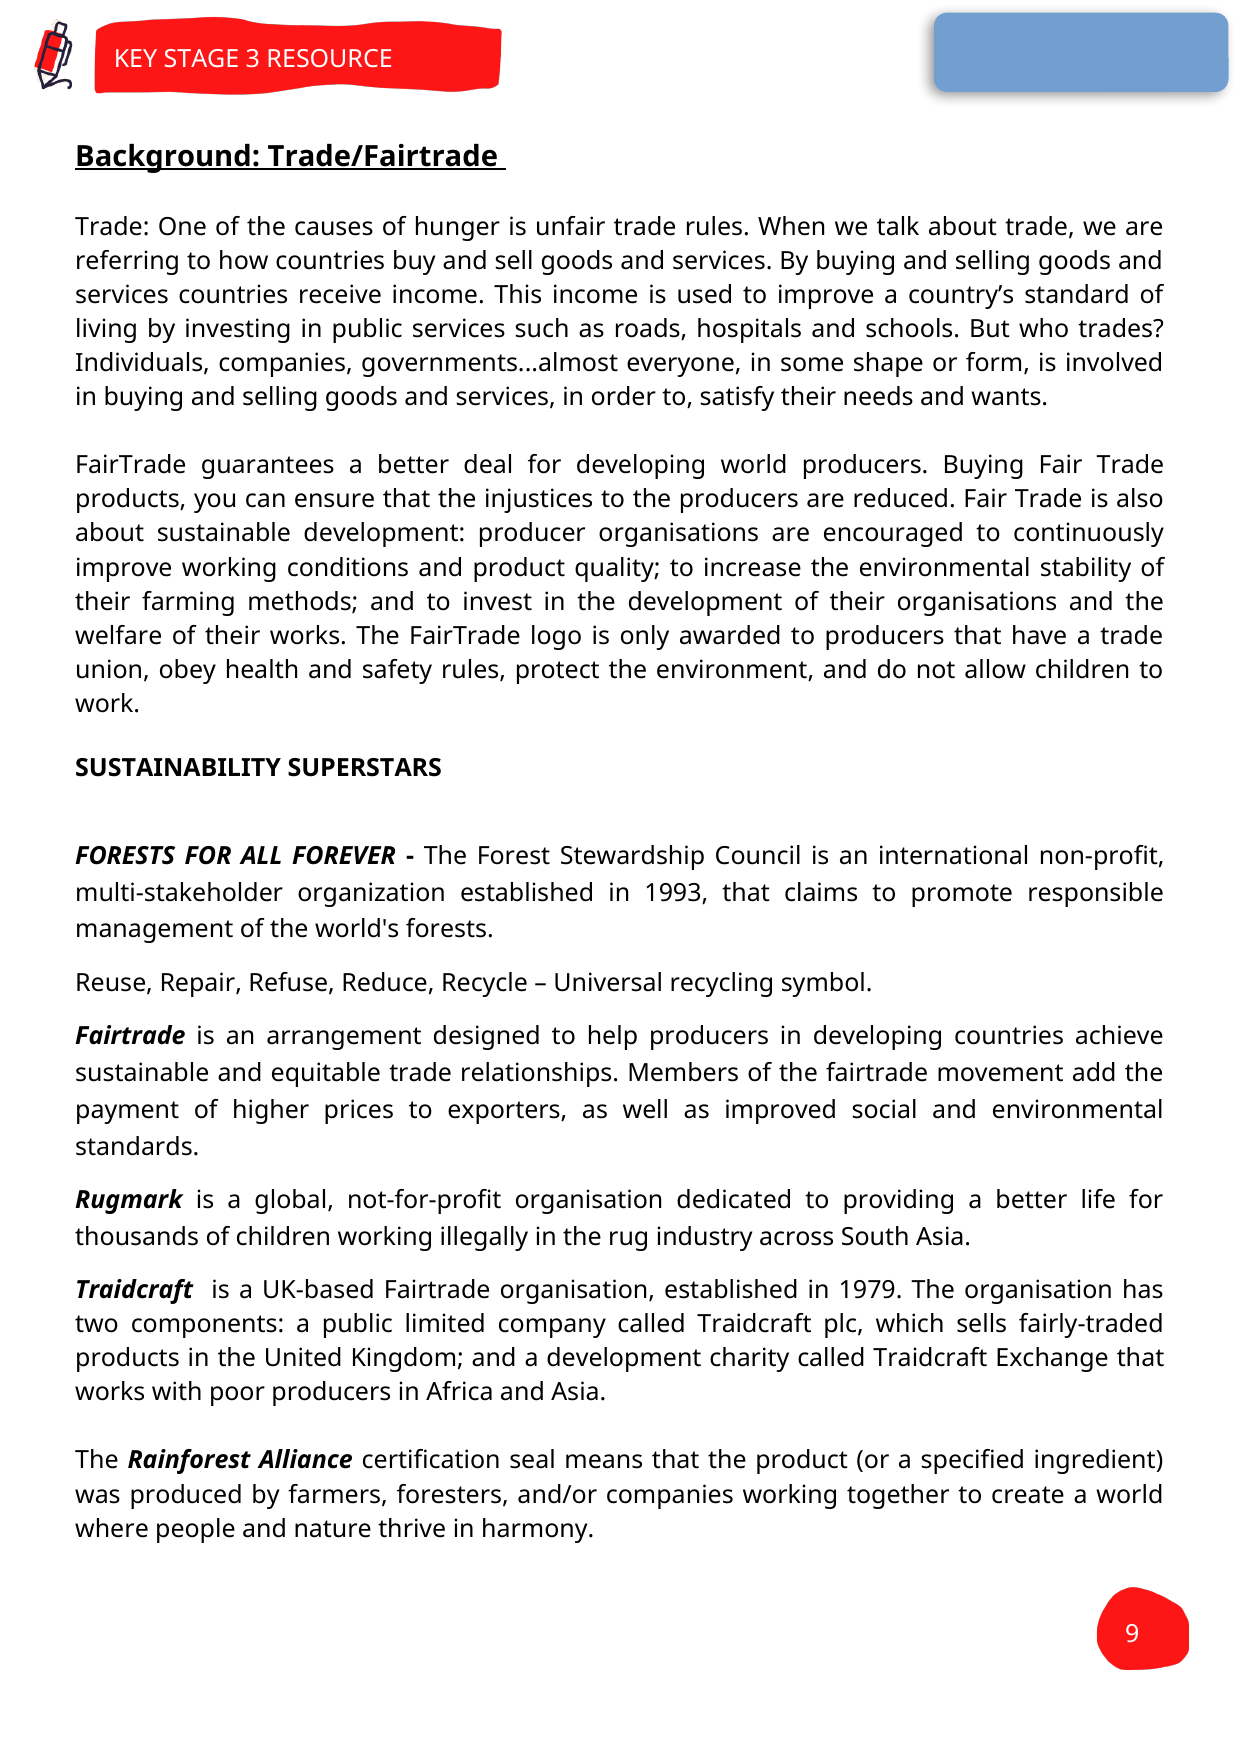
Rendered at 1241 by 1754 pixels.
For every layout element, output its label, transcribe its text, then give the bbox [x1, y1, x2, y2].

text The Rainforest Alliance certification seal means that the product (or a specified ingredient) was produced by farmers, foresters, and/or companies working together to create a world where people and nature thrive in harmony. [75, 1442, 1165, 1544]
text FairTrade guarantees a better deal for developing world producers. Buying Fair Trade products, you can ensure that the injustices to the producers are reduced. Fair Trade is also about sustainable development: producer organisations are encouraged to continuously improve working conditions and product quality; to increase the environmental stability of their farming methods; and to invest in the development of their organisations and the welfare of their works. The FairTrade logo is only awarded to producers that have a trade union, obey health and safety rules, protect the environment, and do not allow children to work. [75, 447, 1165, 719]
picture [26, 12, 74, 94]
text Reuse, Repair, Refuse, Reduce, Recycle – Universal recycling symbol. [75, 964, 1165, 998]
text Background: Trade/Fairtrade [75, 135, 1165, 174]
text Traidcraft is a UK-based Fairtrade organisation, established in 1979. The organisation has two components: a public limited company called Traidcraft plc, which sells fairly-traded products in the United Kingdom; and a development charity called Traidcraft Exchange that works with poor producers in Africa and Asia. [75, 1272, 1165, 1408]
text Fairtrade is an arrangement designed to help producers in developing countries achieve sustainable and equitable trade relationships. Members of the fairtrade movement add the payment of higher prices to exporters, as well as improved social and environmental standards. [75, 1018, 1165, 1162]
text FORESTS FOR ALL FOREVER - The Forest Stewardship Council is an international non-profit, multi-stakeholder organization established in 1993, that claims to promote responsible management of the world's forests. [75, 837, 1165, 945]
picture [94, 9, 501, 108]
picture [1096, 1587, 1189, 1670]
text Rugmark is a global, not-for-profit organisation dedicated to providing a better life for thousands of children working illegally in the rug industry across South Asia. [75, 1182, 1165, 1252]
text Trade: One of the causes of hunger is unfair trade rules. When we talk about trade, we are referring to how countries buy and sell goods and services. By buying and selling goods and services countries receive income. This income is used to improve a country’s standard of living by investing in public services such as roads, hospitals and schools. But who trades? Individuals, companies, governments...almost everyone, in some shape or form, is involved in buying and selling goods and services, in order to, satisfy their needs and wants. [75, 208, 1165, 413]
text SUSTAINABILITY SUPERSTARS [75, 750, 1165, 784]
